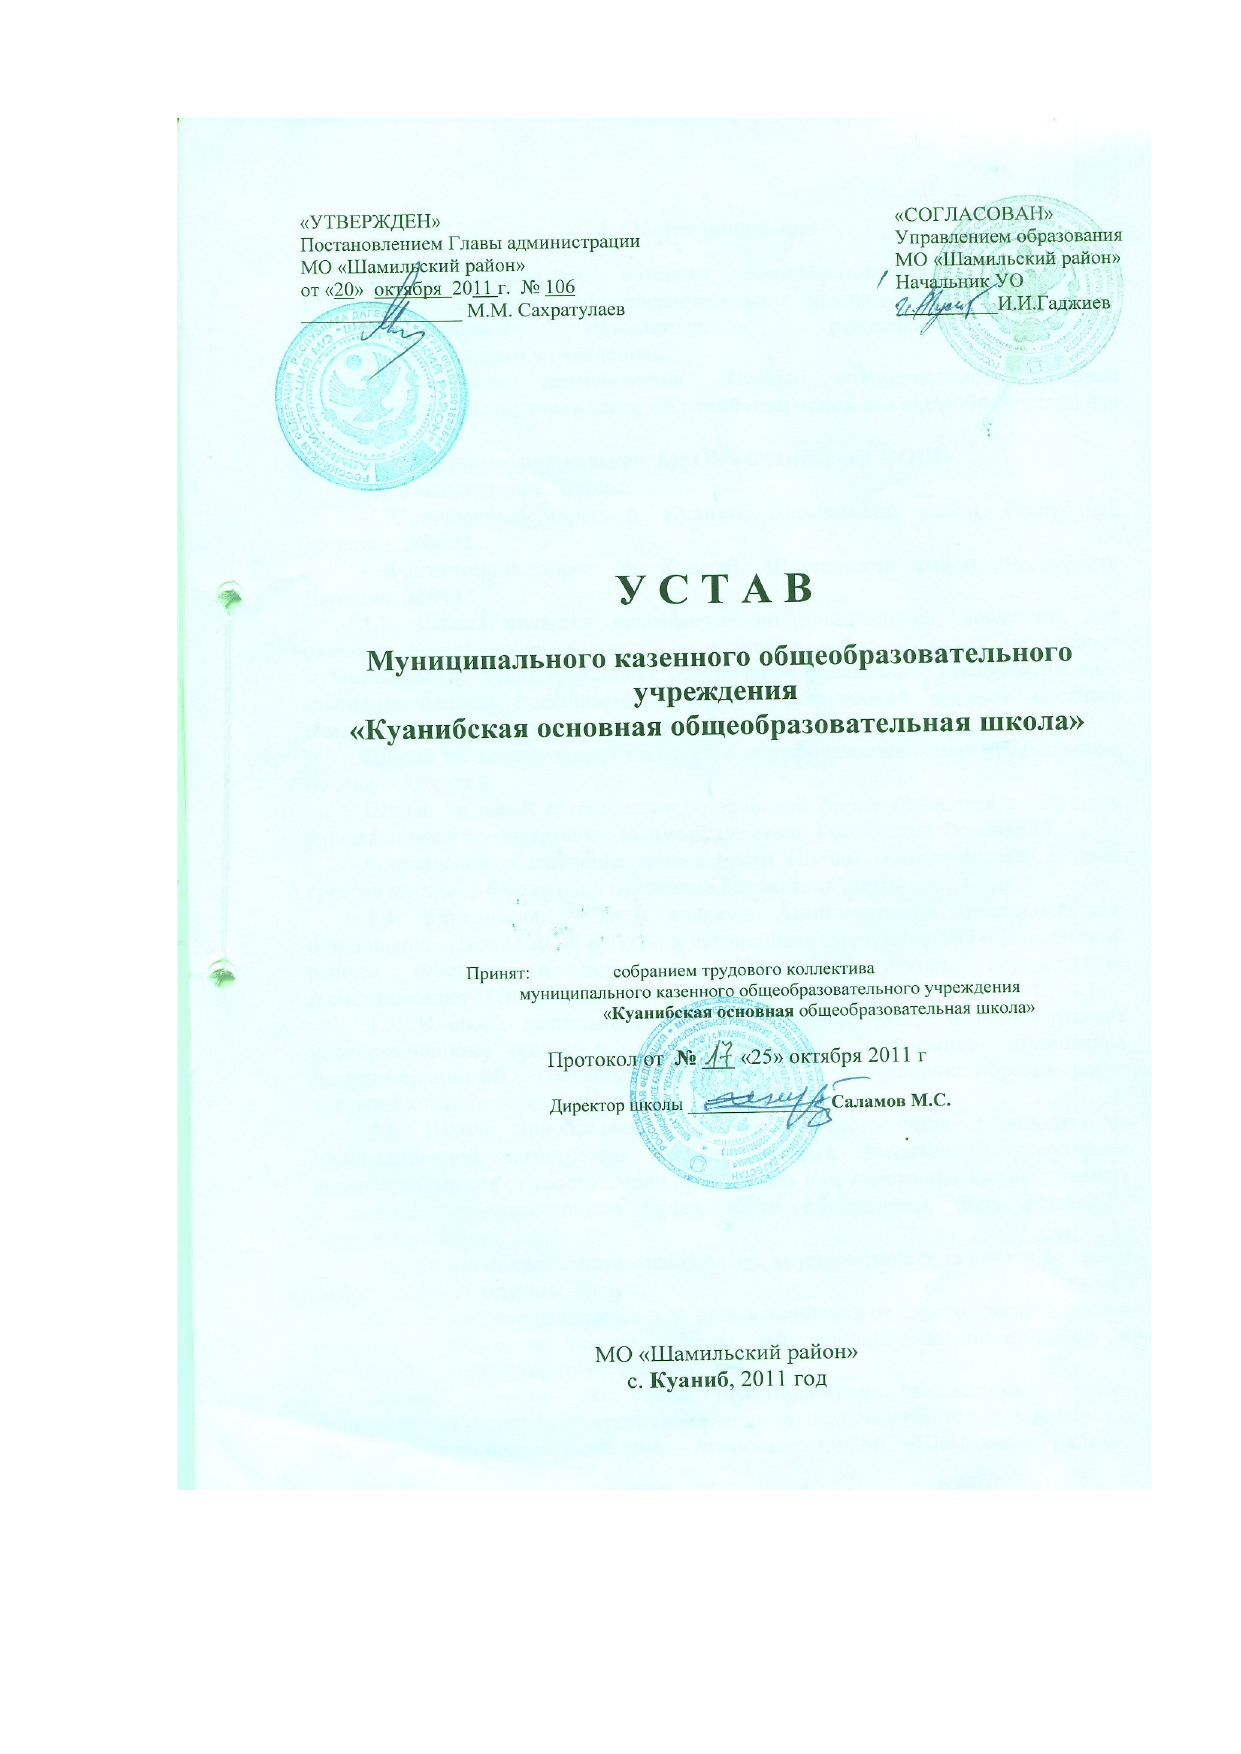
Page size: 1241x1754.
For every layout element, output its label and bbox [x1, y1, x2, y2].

picture [177, 118, 1152, 1490]
